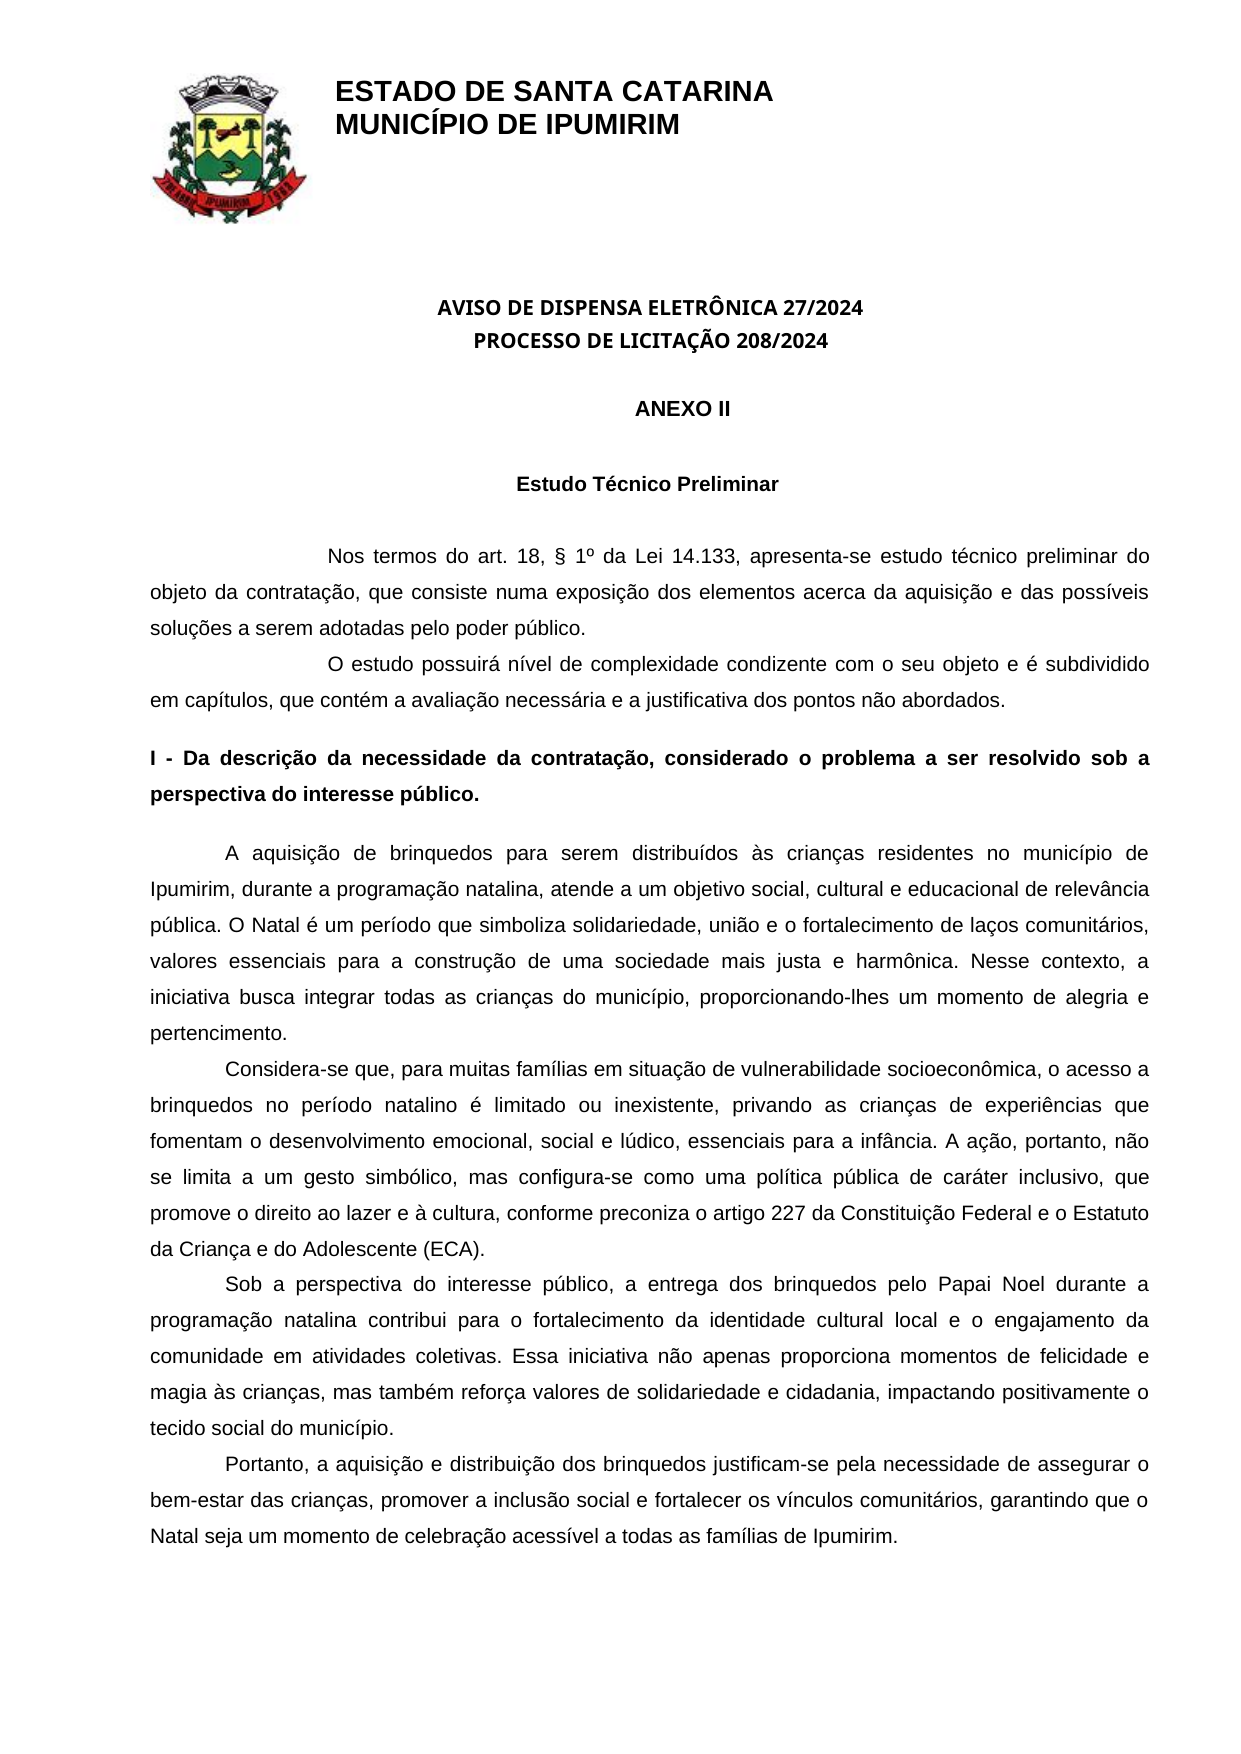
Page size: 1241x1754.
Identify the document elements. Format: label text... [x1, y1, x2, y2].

text A aquisição de brinquedos para serem distribuídos às crianças residentes no município de Ipumirim, durante a programação natalina, atende a um objetivo social, cultural e educacional de relevância pública. O Natal é um período que simboliza solidariedade, união e o fortalecimento de laços comunitários, valores essenciais para a construção de uma sociedade mais justa e harmônica. Nesse contexto, a iniciativa busca integrar todas as crianças do município, proporcionando-lhes um momento de alegria e pertencimento. [150, 841, 1151, 1045]
text Portanto, a aquisição e distribuição dos brinquedos justificam-se pela necessidade de assegurar o bem-estar das crianças, promover a inclusão social e fortalecer os vínculos comunitários, garantindo que o Natal seja um momento de celebração acessível a todas as famílias de Ipumirim. [150, 1452, 1151, 1548]
text Nos termos do art. 18, § 1º da Lei 14.133, apresenta-se estudo técnico preliminar do objeto da contratação, que consiste numa exposição dos elementos acerca da aquisição e das possíveis soluções a serem adotadas pelo poder público. [150, 544, 1151, 639]
text PROCESSO DE LICITAÇÃO 208/2024 [150, 326, 1151, 354]
text Sob a perspectiva do interesse público, a entrega dos brinquedos pelo Papai Noel durante a programação natalina contribui para o fortalecimento da identidade cultural local e o engajamento da comunidade em atividades coletivas. Essa iniciativa não apenas proporciona momentos de felicidade e magia às crianças, mas também reforça valores de solidariedade e cidadania, impactando positivamente o tecido social do município. [150, 1272, 1151, 1440]
picture [150, 73, 313, 227]
text ANEXO II [150, 396, 1215, 421]
text Estudo Técnico Preliminar [150, 472, 1151, 496]
text O estudo possuirá nível de complexidade condizente com o seu objeto e é subdividido em capítulos, que contém a avaliação necessária e a justificativa dos pontos não abordados. [150, 651, 1151, 711]
text AVISO DE DISPENSA ELETRÔNICA 27/2024 [150, 293, 1151, 322]
text Considera-se que, para muitas famílias em situação de vulnerabilidade socioeconômica, o acesso a brinquedos no período natalino é limitado ou inexistente, privando as crianças de experiências que fomentam o desenvolvimento emocional, social e lúdico, essenciais para a infância. A ação, portanto, não se limita a um gesto simbólico, mas configura-se como uma política pública de caráter inclusivo, que promove o direito ao lazer e à cultura, conforme preconiza o artigo 227 da Constituição Federal e o Estatuto da Criança e do Adolescente (ECA). [150, 1057, 1151, 1260]
text I - Da descrição da necessidade da contratação, considerado o problema a ser resolvido sob a perspectiva do interesse público. [150, 746, 1151, 806]
